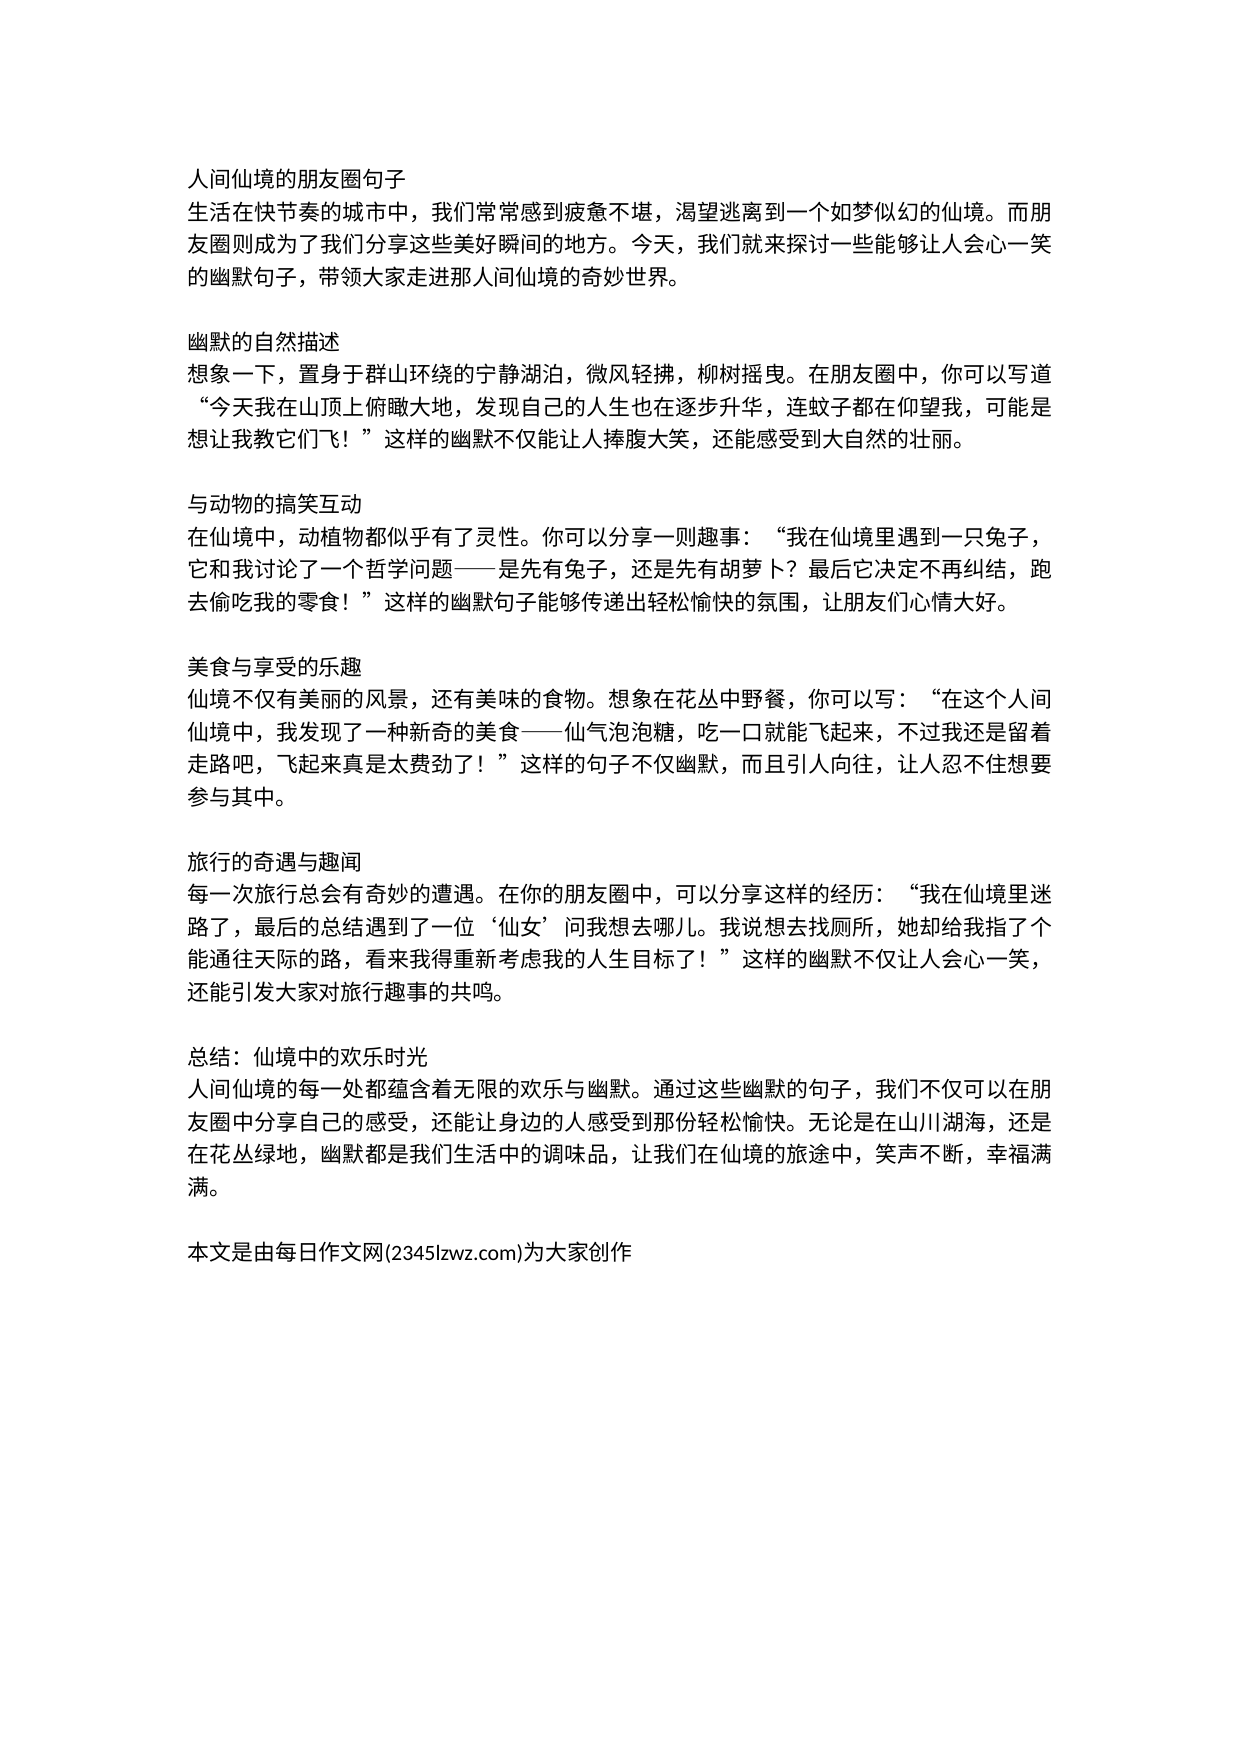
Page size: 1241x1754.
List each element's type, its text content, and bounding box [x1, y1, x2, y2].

text 人间仙境的朋友圈句子 [187, 162, 1053, 194]
text 与动物的搞笑互动 [187, 487, 1053, 519]
text 人间仙境的每一处都蕴含着无限的欢乐与幽默。通过这些幽默的句子，我们不仅可以在朋友圈中分享自己的感受，还能让身边的人感受到那份轻松愉快。无论是在山川湖海，还是在花丛绿地，幽默都是我们生活中的调味品，让我们在仙境的旅途中，笑声不断，幸福满满。 [187, 1072, 1053, 1202]
text 旅行的奇遇与趣闻 [187, 844, 1053, 877]
text 每一次旅行总会有奇妙的遭遇。在你的朋友圈中，可以分享这样的经历：“我在仙境里迷路了，最后的总结遇到了一位‘仙女’问我想去哪儿。我说想去找厕所，她却给我指了个能通往天际的路，看来我得重新考虑我的人生目标了！”这样的幽默不仅让人会心一笑，还能引发大家对旅行趣事的共鸣。 [187, 877, 1053, 1007]
text 幽默的自然描述 [187, 324, 1053, 357]
text 本文是由每日作文网(2345lzwz.com)为大家创作 [187, 1234, 1053, 1267]
text 生活在快节奏的城市中，我们常常感到疲惫不堪，渴望逃离到一个如梦似幻的仙境。而朋友圈则成为了我们分享这些美好瞬间的地方。今天，我们就来探讨一些能够让人会心一笑的幽默句子，带领大家走进那人间仙境的奇妙世界。 [187, 194, 1053, 292]
text 总结：仙境中的欢乐时光 [187, 1039, 1053, 1072]
text 美食与享受的乐趣 [187, 649, 1053, 682]
text 仙境不仅有美丽的风景，还有美味的食物。想象在花丛中野餐，你可以写：“在这个人间仙境中，我发现了一种新奇的美食——仙气泡泡糖，吃一口就能飞起来，不过我还是留着走路吧，飞起来真是太费劲了！”这样的句子不仅幽默，而且引人向往，让人忍不住想要参与其中。 [187, 682, 1053, 812]
text 在仙境中，动植物都似乎有了灵性。你可以分享一则趣事：“我在仙境里遇到一只兔子，它和我讨论了一个哲学问题——是先有兔子，还是先有胡萝卜？最后它决定不再纠结，跑去偷吃我的零食！”这样的幽默句子能够传递出轻松愉快的氛围，让朋友们心情大好。 [187, 519, 1053, 617]
text 想象一下，置身于群山环绕的宁静湖泊，微风轻拂，柳树摇曳。在朋友圈中，你可以写道：“今天我在山顶上俯瞰大地，发现自己的人生也在逐步升华，连蚊子都在仰望我，可能是想让我教它们飞！”这样的幽默不仅能让人捧腹大笑，还能感受到大自然的壮丽。 [187, 357, 1053, 454]
